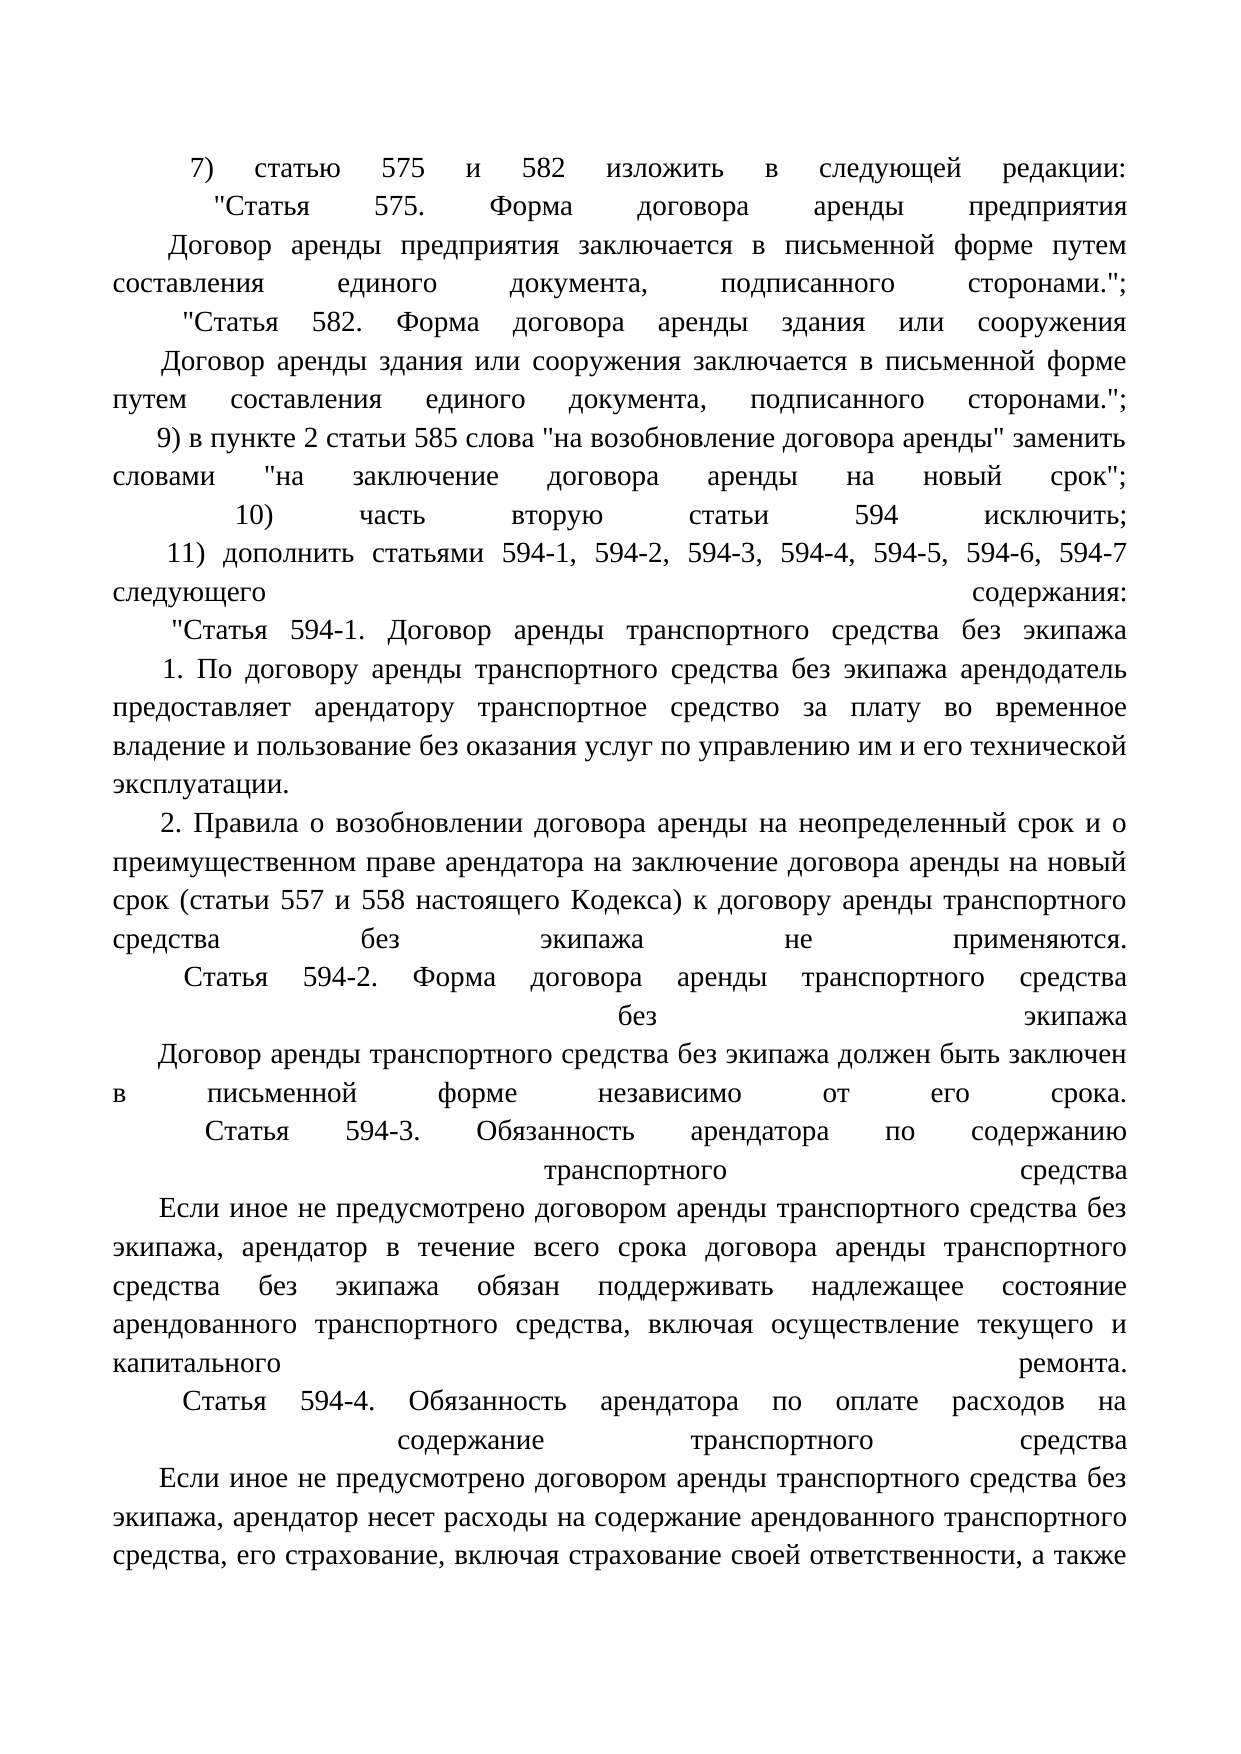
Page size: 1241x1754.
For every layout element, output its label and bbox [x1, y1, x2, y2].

text [112, 150, 1128, 1571]
